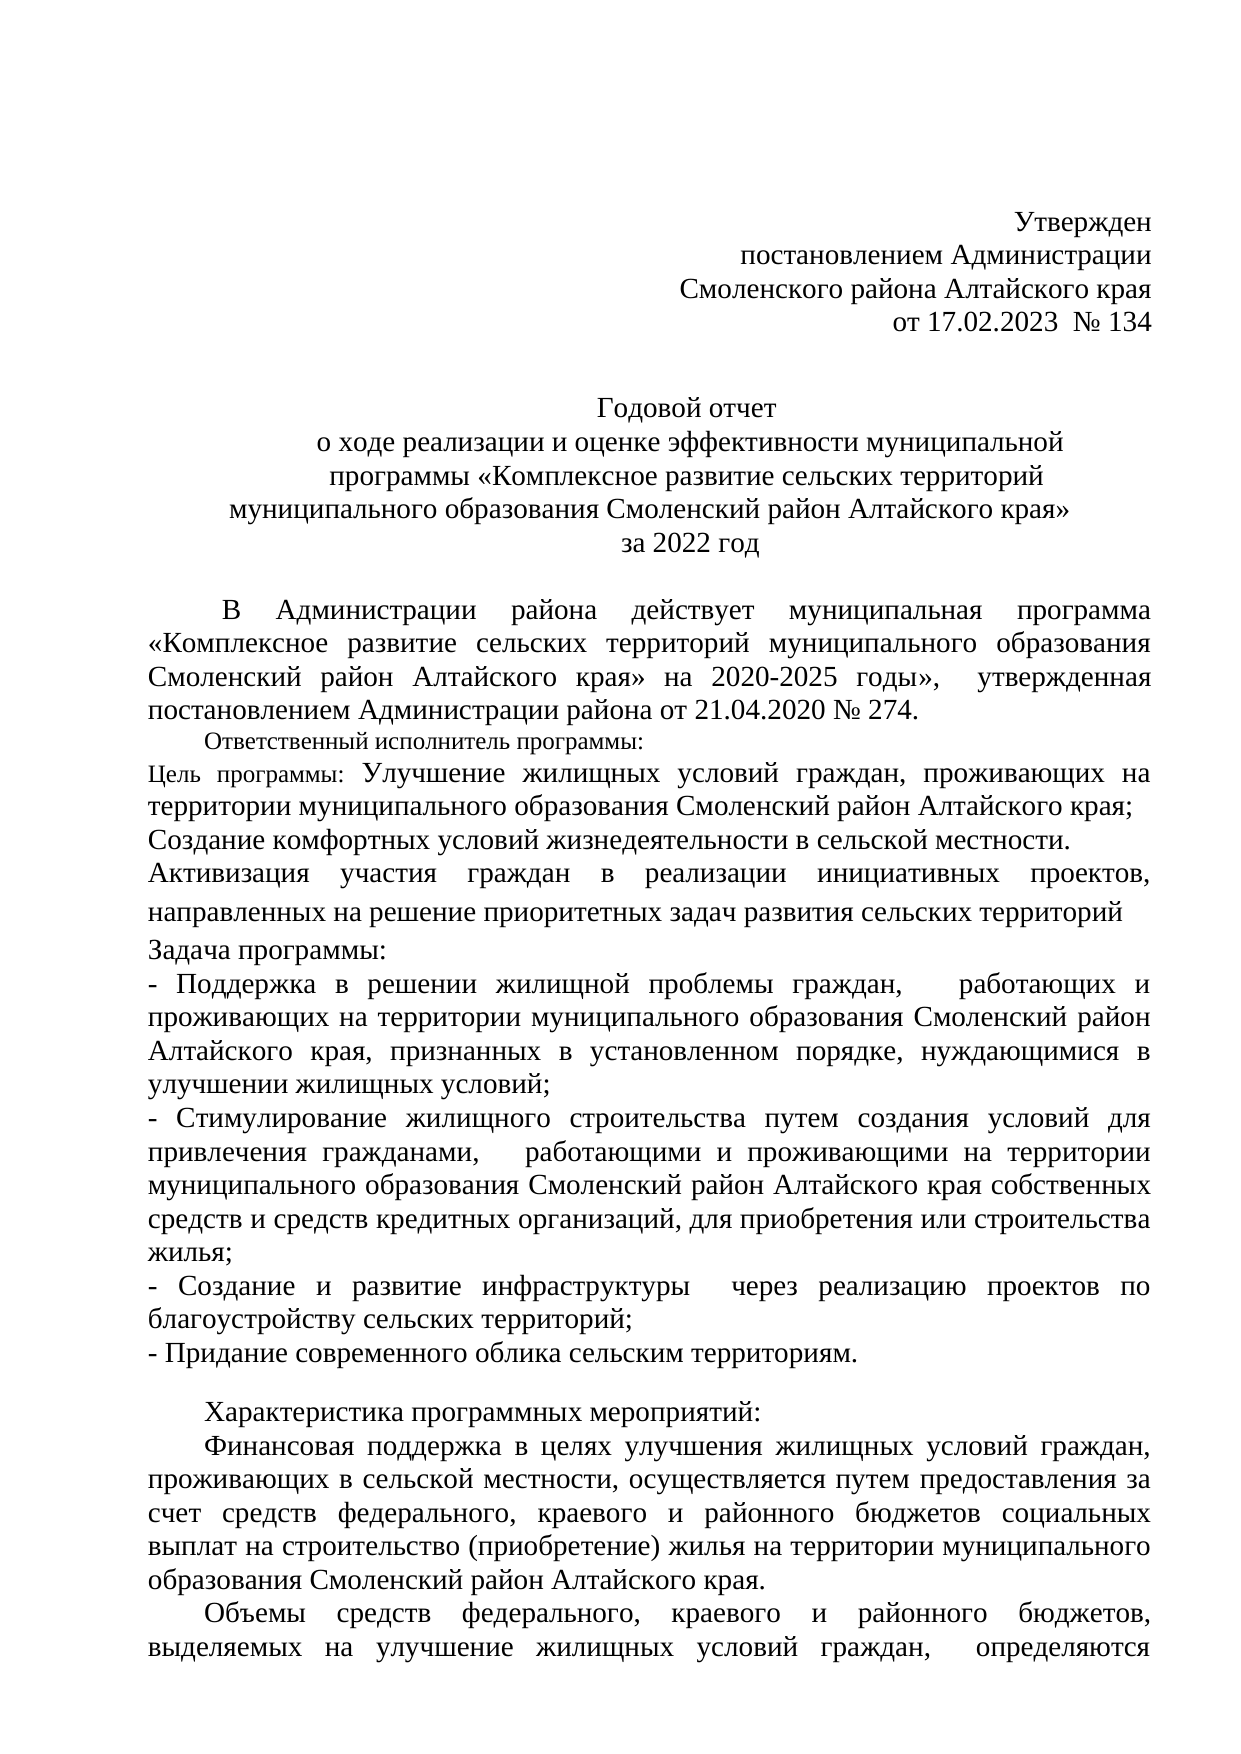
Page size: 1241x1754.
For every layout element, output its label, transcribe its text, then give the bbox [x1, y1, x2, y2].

text Активизация участия граждан в реализации инициативных проектов, направленных на решение приоритетных задач развития сельских территорий [148, 855, 1152, 927]
text В Администрации района действует муниципальная программа «Комплексное развитие сельских территорий муниципального образования Смоленский район Алтайского края» на 2020-2025 годы», утвержденная постановлением Администрации района от 21.04.2020 № 274. [148, 592, 1152, 726]
text Годовой отчет [148, 391, 1152, 424]
text постановлением Администрации [148, 237, 1152, 271]
text программы «Комплексное развитие сельских территорий муниципального образования Смоленский район Алтайского края» [148, 458, 1152, 525]
text Задача программы: [148, 932, 1152, 966]
text Смоленского района Алтайского края [148, 271, 1152, 304]
text - Создание и развитие инфраструктуры через реализацию проектов по благоустройству сельских территорий; [148, 1268, 1152, 1335]
text - Стимулирование жилищного строительства путем создания условий для привлечения гражданами, работающими и проживающими на территории муниципального образования Смоленский район Алтайского края собственных средств и средств кредитных организаций, для приобретения или строительства жилья; [148, 1100, 1152, 1268]
text за 2022 год [148, 525, 1152, 558]
text Создание комфортных условий жизнедеятельности в сельской местности. [148, 822, 1152, 855]
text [148, 1596, 1152, 1663]
text - Придание современного облика сельским территориям. [148, 1335, 1152, 1368]
text Цель программы: Улучшение жилищных условий граждан, проживающих на территории муниципального образования Смоленский район Алтайского края; [148, 755, 1152, 822]
text Ответственный исполнитель программы: [148, 726, 1152, 755]
text Утвержден [148, 204, 1152, 237]
text Финансовая поддержка в целях улучшения жилищных условий граждан, проживающих в сельской местности, осуществляется путем предоставления за счет средств федерального, краевого и районного бюджетов социальных выплат на строительство (приобретение) жилья на территории муниципального образования Смоленский район Алтайского края. [148, 1428, 1152, 1596]
text Характеристика программных мероприятий: [148, 1394, 1152, 1428]
text о ходе реализации и оценке эффективности муниципальной [148, 424, 1152, 458]
text от 17.02.2023 № 134 [148, 304, 1152, 338]
text - Поддержка в решении жилищной проблемы граждан, работающих и проживающих на территории муниципального образования Смоленский район Алтайского края, признанных в установленном порядке, нуждающимися в улучшении жилищных условий; [148, 966, 1152, 1100]
